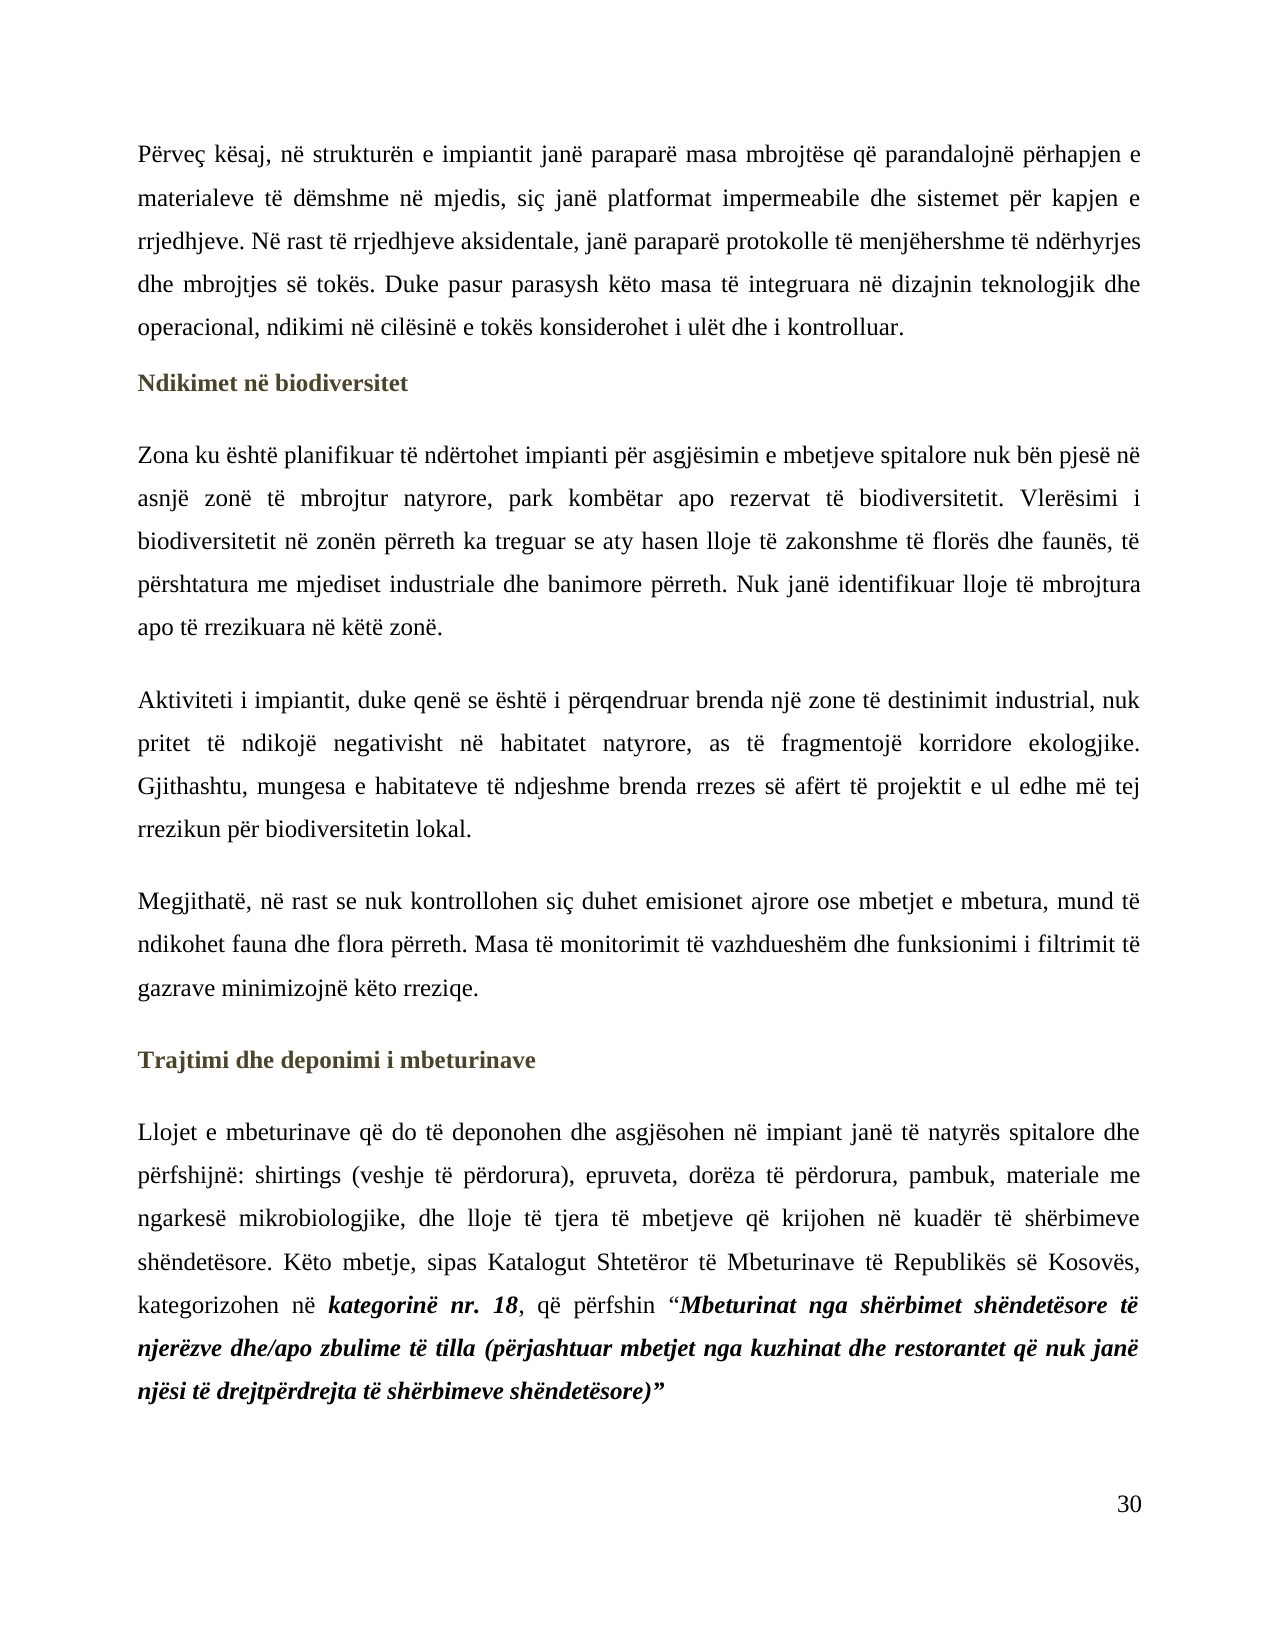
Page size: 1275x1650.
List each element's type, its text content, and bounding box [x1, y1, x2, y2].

text Përveç kësaj, në strukturën e impiantit janë paraparë masa mbrojtëse që parandalojnë përhapjen e materialeve të dëmshme në mjedis, siç janë platformat impermeabile dhe sistemet për kapjen e rrjedhjeve. Në rast të rrjedhjeve aksidentale, janë paraparë protokolle të menjëhershme të ndërhyrjes dhe mbrojtjes së tokës. Duke pasur parasysh këto masa të integruara në dizajnin teknologjik dhe operacional, ndikimi në cilësinë e tokës konsiderohet i ulët dhe i kontrolluar. [137, 139, 1142, 341]
text Llojet e mbeturinave që do të deponohen dhe asgjësohen në impiant janë të natyrës spitalore dhe përfshijnë: shirtings (veshje të përdorura), epruveta, dorëza të përdorura, pambuk, materiale me ngarkesë mikrobiologjike, dhe lloje të tjera të mbetjeve që krijohen në kuadër të shërbimeve shëndetësore. Këto mbetje, sipas Katalogut Shtetëror të Mbeturinave të Republikës së Kosovës, kategorizohen në kategorinë nr. 18, që përfshin “Mbeturinat nga shërbimet shëndetësore të njerëzve dhe/apo zbulime të tilla (përjashtuar mbetjet nga kuzhinat dhe restorantet që nuk janë njësi të drejtpërdrejta të shërbimeve shëndetësore)” [137, 1117, 1142, 1405]
subtitle Trajtimi dhe deponimi i mbeturinave [137, 1045, 1142, 1074]
subtitle Ndikimet në biodiversitet [137, 368, 1142, 396]
text Aktiviteti i impiantit, duke qenë se është i përqendruar brenda një zone të destinimit industrial, nuk pritet të ndikojë negativisht në habitatet natyrore, as të fragmentojë korridore ekologjike. Gjithashtu, mungesa e habitateve të ndjeshme brenda rrezes së afërt të projektit e ul edhe më tej rrezikun për biodiversitetin lokal. [137, 685, 1142, 843]
text Megjithatë, në rast se nuk kontrollohen siç duhet emisionet ajrore ose mbetjet e mbetura, mund të ndikohet fauna dhe flora përreth. Masa të monitorimit të vazhdueshëm dhe funksionimi i filtrimit të gazrave minimizojnë këto rreziqe. [137, 886, 1142, 1001]
text Zona ku është planifikuar të ndërtohet impianti për asgjësimin e mbetjeve spitalore nuk bën pjesë në asnjë zonë të mbrojtur natyrore, park kombëtar apo rezervat të biodiversitetit. Vlerësimi i biodiversitetit në zonën përreth ka treguar se aty hasen lloje të zakonshme të florës dhe faunës, të përshtatura me mjediset industriale dhe banimore përreth. Nuk janë identifikuar lloje të mbrojtura apo të rrezikuara në këtë zonë. [137, 440, 1142, 641]
